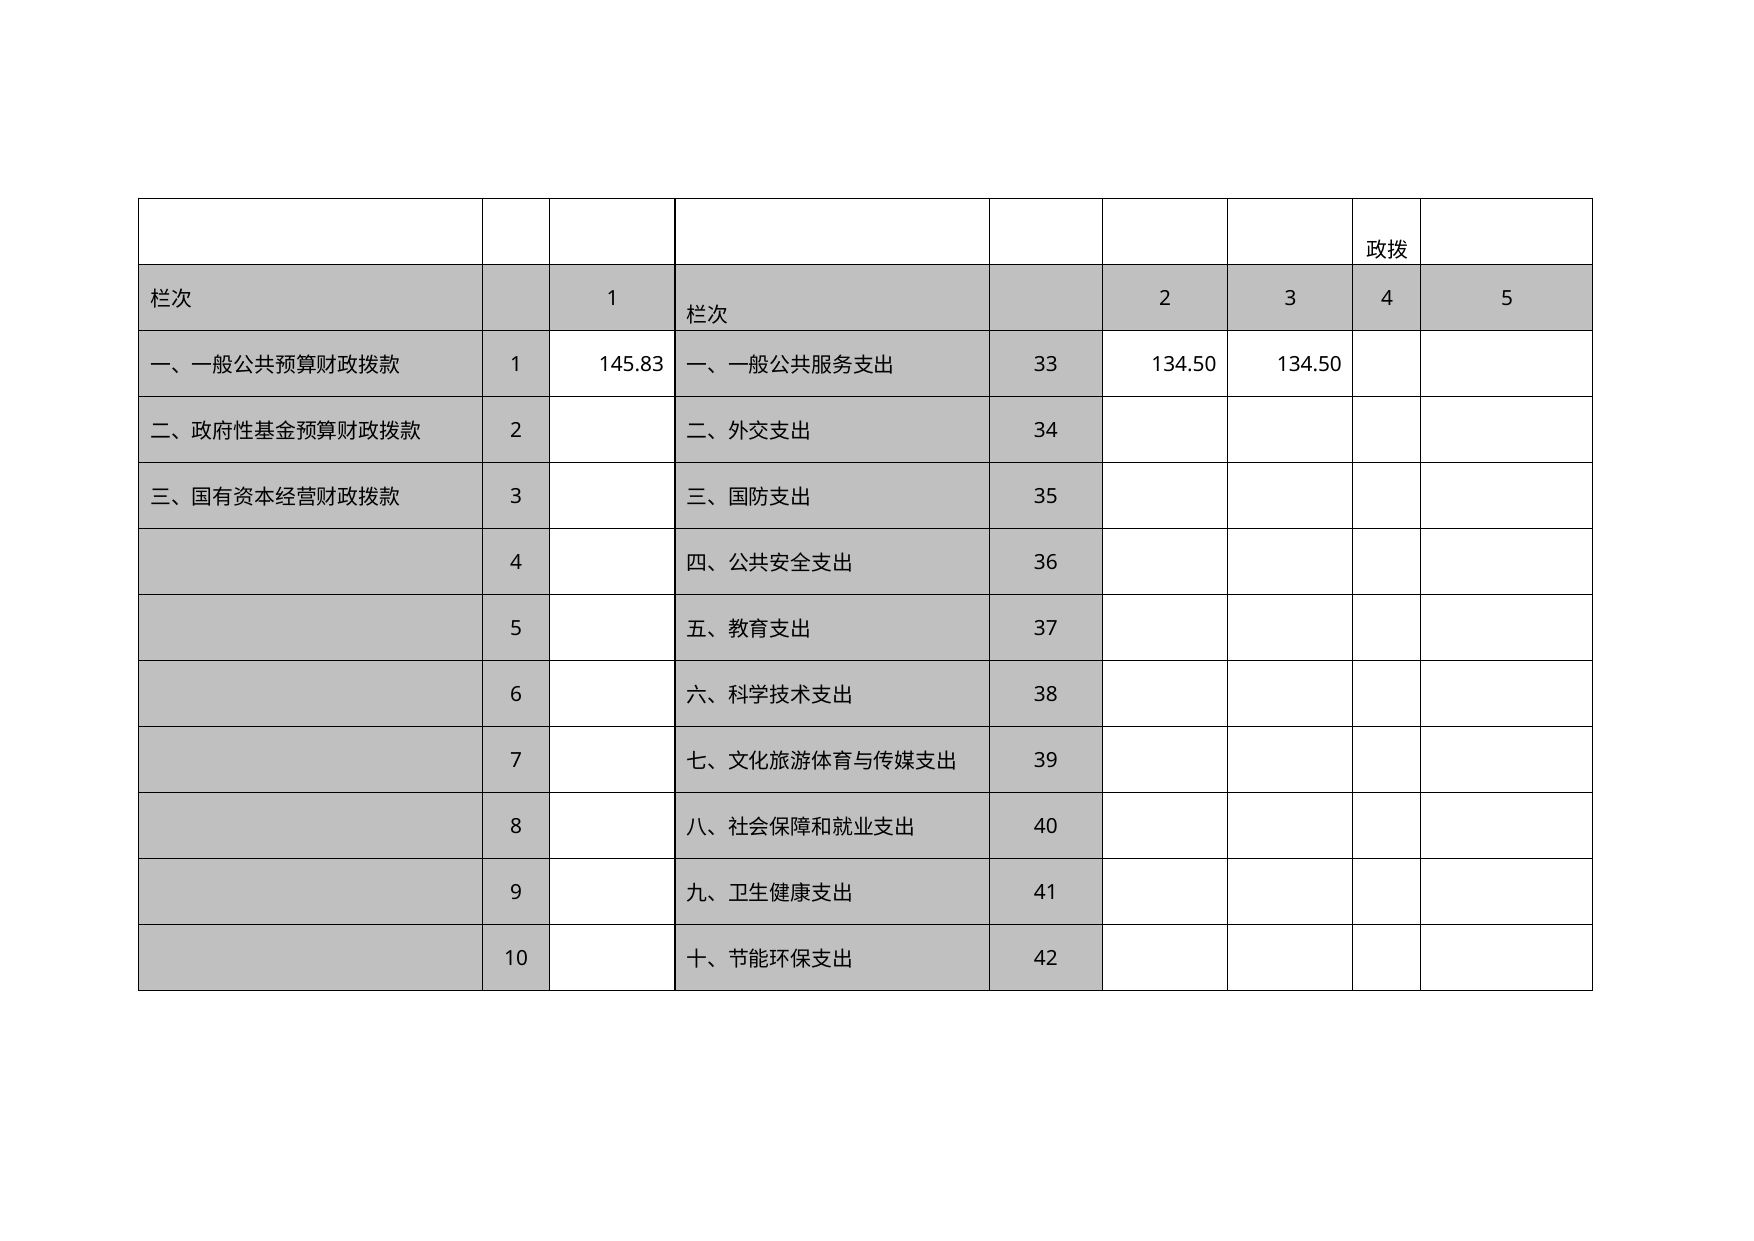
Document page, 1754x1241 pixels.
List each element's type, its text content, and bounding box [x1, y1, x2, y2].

table_cell 40 [990, 793, 1102, 858]
table_cell [139, 859, 482, 924]
table_cell 5 [1421, 265, 1592, 330]
table_cell [1353, 529, 1420, 594]
table_cell [1228, 595, 1352, 660]
table_cell [139, 529, 482, 594]
table_cell 134.50 [1103, 331, 1227, 396]
table_cell 41 [990, 859, 1102, 924]
table_cell 37 [990, 595, 1102, 660]
table_cell 八、社会保障和就业支出 [676, 793, 989, 858]
table_cell 8 [483, 793, 549, 858]
table_cell 35 [990, 463, 1102, 528]
table_cell [1421, 727, 1592, 792]
table_cell [1103, 925, 1227, 990]
table_cell [990, 265, 1102, 330]
table_cell 一、一般公共服务支出 [676, 331, 989, 396]
table_cell 134.50 [1228, 331, 1352, 396]
table_cell [1103, 397, 1227, 462]
table_cell 2 [483, 397, 549, 462]
table_cell [1353, 793, 1420, 858]
table_cell [550, 793, 674, 858]
table_cell [550, 661, 674, 726]
table_cell [1421, 661, 1592, 726]
table_cell [1353, 661, 1420, 726]
table_cell [1353, 397, 1420, 462]
table_cell 145.83 [550, 331, 674, 396]
table_cell 42 [990, 925, 1102, 990]
table_cell 四、公共安全支出 [676, 529, 989, 594]
table_cell [1421, 331, 1592, 396]
table_cell [1103, 661, 1227, 726]
table_cell 七、文化旅游体育与传媒支出 [676, 727, 989, 792]
table_cell [1353, 925, 1420, 990]
table_cell [1228, 859, 1352, 924]
table_cell [1228, 925, 1352, 990]
table_cell 一、一般公共预算财政拨款 [139, 331, 482, 396]
table_cell [1103, 727, 1227, 792]
table_cell 36 [990, 529, 1102, 594]
table_cell [1228, 463, 1352, 528]
table_cell 栏次 [139, 265, 482, 330]
table_cell [1103, 595, 1227, 660]
table_cell 3 [1228, 265, 1352, 330]
table_cell [1421, 859, 1592, 924]
table_cell [139, 925, 482, 990]
table_cell 7 [483, 727, 549, 792]
table_cell 4 [483, 529, 549, 594]
table_cell 九、卫生健康支出 [676, 859, 989, 924]
table_cell 39 [990, 727, 1102, 792]
table_cell 38 [990, 661, 1102, 726]
table_cell [1103, 529, 1227, 594]
table_cell [550, 397, 674, 462]
table_cell 1 [483, 331, 549, 396]
table_cell 二、政府性基金预算财政拨款 [139, 397, 482, 462]
table_cell [1421, 925, 1592, 990]
table_cell [1103, 793, 1227, 858]
table_cell [1421, 529, 1592, 594]
table_cell [1353, 595, 1420, 660]
table_cell [1353, 463, 1420, 528]
table_cell [1228, 793, 1352, 858]
table_cell 33 [990, 331, 1102, 396]
table_cell 六、科学技术支出 [676, 661, 989, 726]
table_cell [1103, 859, 1227, 924]
table_cell [1353, 331, 1420, 396]
table_cell [1421, 595, 1592, 660]
table_cell [1228, 397, 1352, 462]
table_cell 10 [483, 925, 549, 990]
table_cell [1421, 463, 1592, 528]
table_cell 5 [483, 595, 549, 660]
table_cell 3 [483, 463, 549, 528]
table_cell [1103, 463, 1227, 528]
table_cell [1228, 727, 1352, 792]
table_cell [1421, 793, 1592, 858]
table_cell [550, 529, 674, 594]
table_cell [1353, 727, 1420, 792]
table_cell [139, 661, 482, 726]
table_cell 十、节能环保支出 [676, 925, 989, 990]
table_cell [1228, 529, 1352, 594]
table_cell [550, 595, 674, 660]
table_cell 6 [483, 661, 549, 726]
table_cell [550, 463, 674, 528]
table_cell 9 [483, 859, 549, 924]
table_cell [1353, 859, 1420, 924]
table_cell [139, 727, 482, 792]
table_cell 三、国防支出 [676, 463, 989, 528]
table_cell 五、教育支出 [676, 595, 989, 660]
table_cell 34 [990, 397, 1102, 462]
table_cell [550, 925, 674, 990]
table_cell [139, 793, 482, 858]
table_cell 二、外交支出 [676, 397, 989, 462]
table_cell [139, 595, 482, 660]
table_cell 栏次 [676, 265, 989, 330]
table_cell [1421, 397, 1592, 462]
table_cell [550, 727, 674, 792]
table_cell 1 [550, 265, 674, 330]
table_cell 4 [1353, 265, 1420, 330]
table_cell [1228, 661, 1352, 726]
table_cell [483, 265, 549, 330]
table_cell 三、国有资本经营财政拨款 [139, 463, 482, 528]
table_cell [550, 859, 674, 924]
table_cell 2 [1103, 265, 1227, 330]
